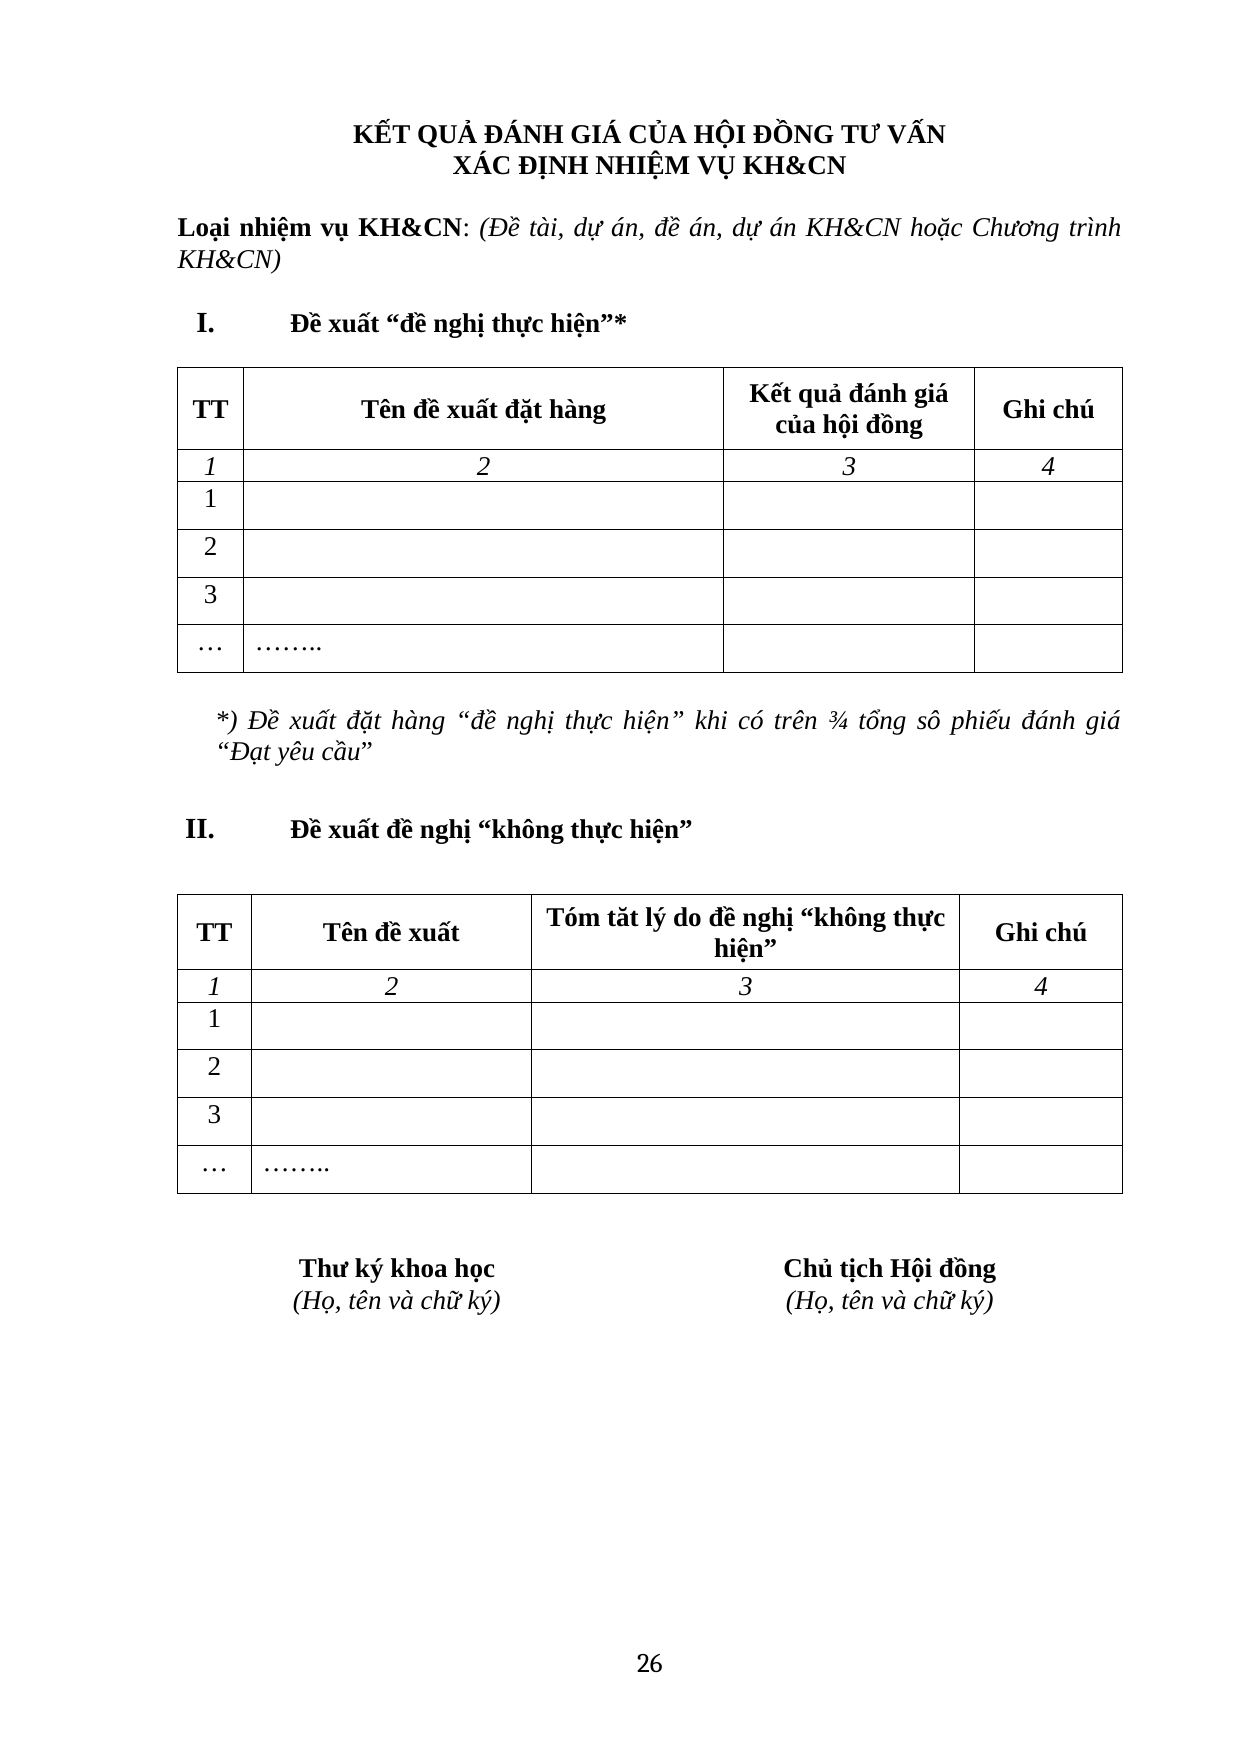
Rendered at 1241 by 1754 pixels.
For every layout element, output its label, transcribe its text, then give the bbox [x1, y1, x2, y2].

list Đề xuất đề nghị “không thực hiện” [215, 810, 1122, 846]
table_cell [532, 1146, 959, 1192]
table_cell [960, 1098, 1122, 1145]
text XÁC ĐỊNH NHIỆM VỤ KH&CN [177, 149, 1122, 180]
table_cell [975, 578, 1122, 624]
table_cell [244, 530, 723, 577]
table_cell 1 [178, 1003, 251, 1049]
table_cell [724, 625, 974, 672]
table_cell [975, 482, 1122, 529]
table_header TT [178, 368, 243, 449]
table_cell 2 [178, 1050, 251, 1097]
table_cell … [178, 1146, 251, 1192]
table_cell 1 [178, 970, 251, 1002]
table_cell [724, 482, 974, 529]
table_header Kết quả đánh giá của hội đồng [724, 368, 974, 449]
table_cell 2 [244, 450, 723, 481]
text KẾT QUẢ ĐÁNH GIÁ CỦA HỘI ĐỒNG TƯ VẤN [177, 118, 1122, 149]
text *) Đề xuất đặt hàng “đề nghị thực hiện” khi có trên ¾ tổng sô phiếu đánh giá “Đạt yêu cầu” [215, 704, 1122, 767]
table_cell [975, 530, 1122, 577]
table_cell 3 [724, 450, 974, 481]
table_cell 1 [178, 482, 243, 529]
table_cell [960, 1050, 1122, 1097]
table_cell 4 [975, 450, 1122, 481]
table_cell [532, 1003, 959, 1049]
table_cell 4 [960, 970, 1122, 1002]
table_cell [960, 1146, 1122, 1192]
table_header Chủ tịch Hội đồng (Họ, tên và chữ ký) [628, 1253, 1152, 1315]
table_header Ghi chú [960, 895, 1122, 969]
table_header Tóm tăt lý do đề nghị “không thực hiện” [532, 895, 959, 969]
table_cell 3 [178, 1098, 251, 1145]
table_cell [724, 578, 974, 624]
table_cell 3 [532, 970, 959, 1002]
table_cell [244, 482, 723, 529]
table_header Tên đề xuất [252, 895, 531, 969]
table_cell [960, 1003, 1122, 1049]
table_cell [532, 1050, 959, 1097]
table_cell …….. [244, 625, 723, 672]
table_header Thư ký khoa học (Họ, tên và chữ ký) [166, 1253, 627, 1315]
table_cell 3 [178, 578, 243, 624]
table_header Ghi chú [975, 368, 1122, 449]
table_cell [252, 1098, 531, 1145]
table_cell …….. [252, 1146, 531, 1192]
table_cell [724, 530, 974, 577]
table_cell [252, 1003, 531, 1049]
list Đề xuất “đề nghị thực hiện”* [215, 305, 1122, 338]
table_cell 2 [178, 530, 243, 577]
table_header Tên đề xuất đặt hàng [244, 368, 723, 449]
table_header TT [178, 895, 251, 969]
table_cell [532, 1098, 959, 1145]
table_cell [244, 578, 723, 624]
text Loại nhiệm vụ KH&CN: (Đề tài, dự án, đề án, dự án KH&CN hoặc Chương trình KH&CN) [177, 212, 1122, 274]
table_cell 2 [252, 970, 531, 1002]
table_cell [975, 625, 1122, 672]
table_cell 1 [178, 450, 243, 481]
table_cell [252, 1050, 531, 1097]
table_cell … [178, 625, 243, 672]
